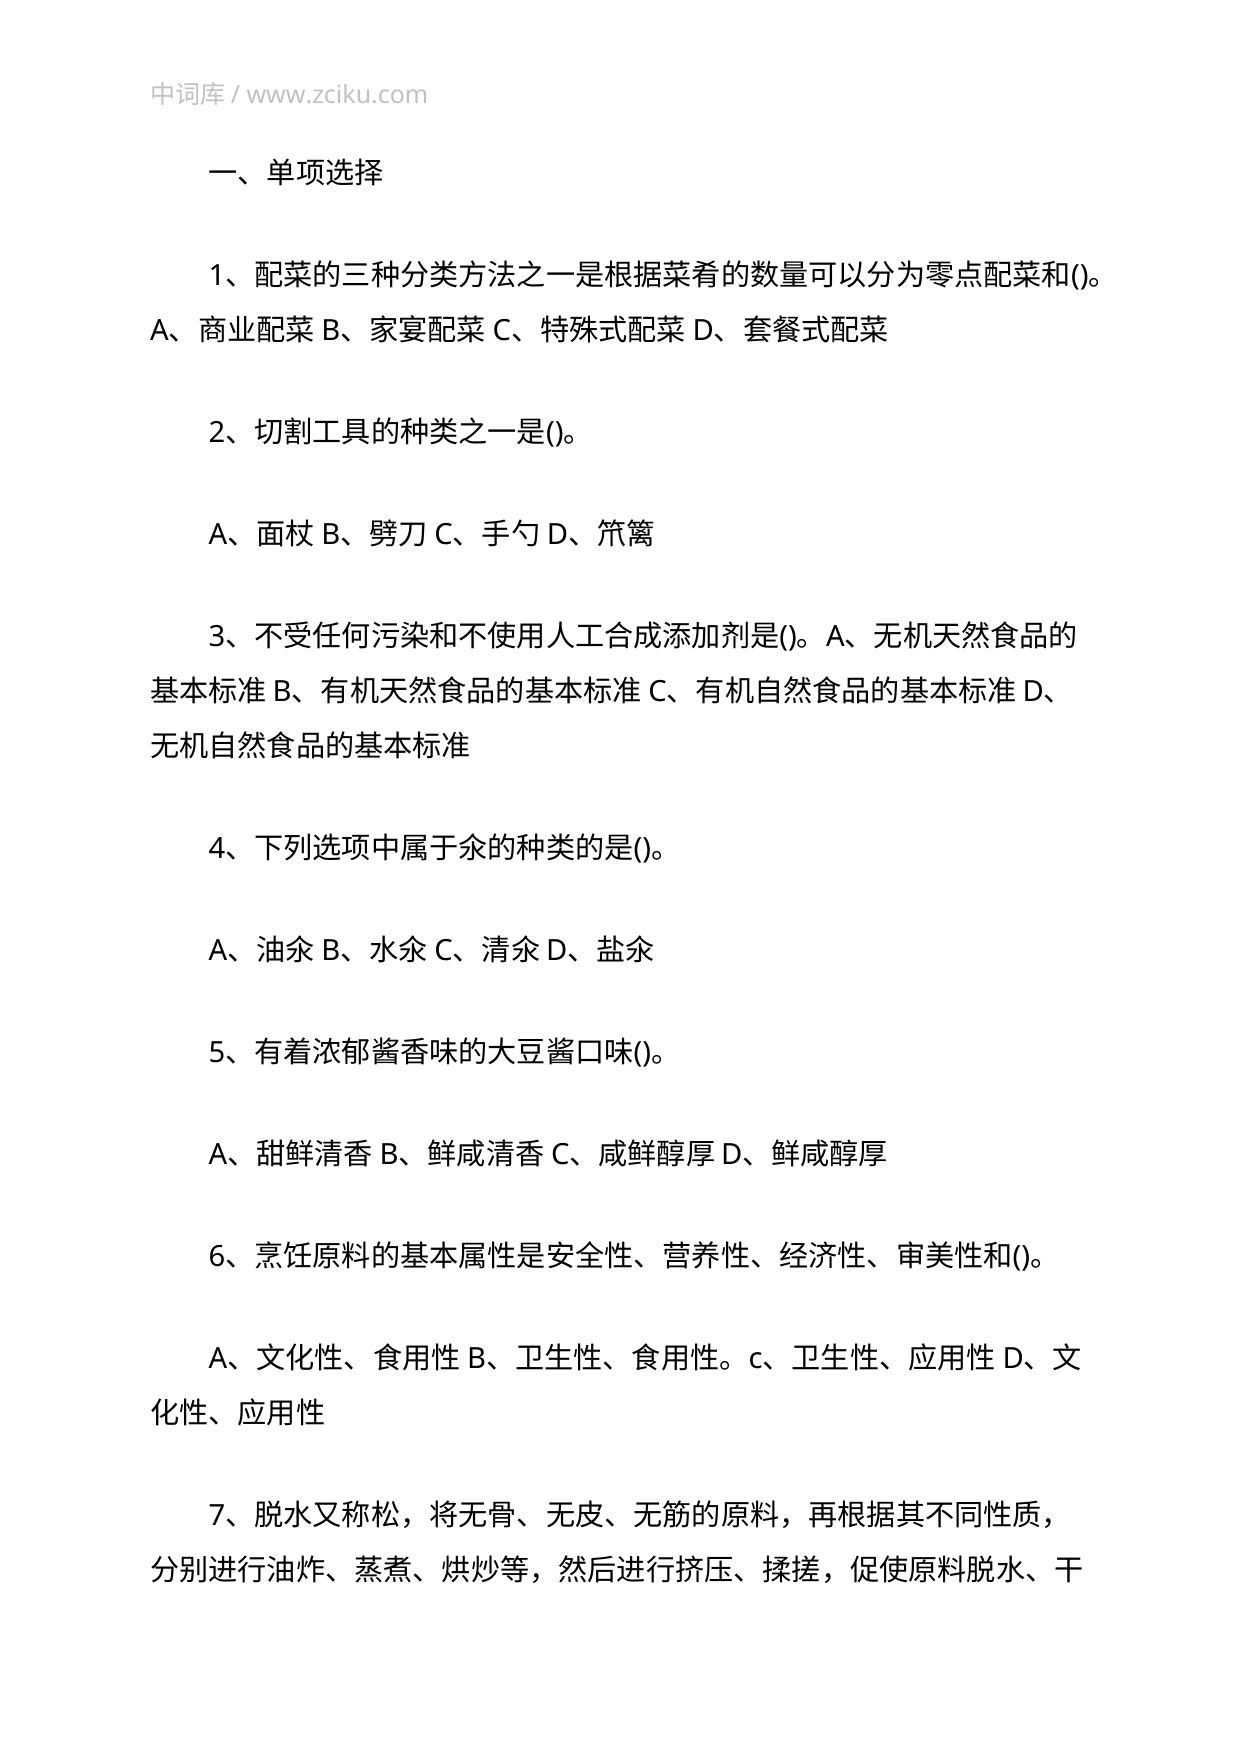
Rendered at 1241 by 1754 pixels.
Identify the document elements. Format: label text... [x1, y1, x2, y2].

text 5、有着浓郁酱香味的大豆酱口味()。 [150, 1028, 1090, 1071]
text A、甜鲜清香 B、鲜咸清香 C、咸鲜醇厚D、鲜咸醇厚 [150, 1130, 1090, 1173]
text 4、下列选项中属于氽的种类的是()。 [150, 824, 1090, 867]
text 一、单项选择 [150, 150, 1090, 192]
text 1、配菜的三种分类方法之一是根据菜肴的数量可以分为零点配菜和()。A、商业配菜 B、家宴配菜 C、特殊式配菜 D、套餐式配菜 [150, 252, 1090, 349]
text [150, 1491, 1090, 1588]
text 6、烹饪原料的基本属性是安全性、营养性、经济性、审美性和()。 [150, 1232, 1090, 1275]
text A、面杖 B、劈刀 C、手勺 D、笊篱 [150, 511, 1090, 553]
text A、文化性、食用性 B、卫生性、食用性。c、卫生性、应用性 D、文化性、应用性 [150, 1334, 1090, 1432]
text A、油氽 B、水氽 C、清氽D、盐氽 [150, 926, 1090, 969]
text 2、切割工具的种类之一是()。 [150, 409, 1090, 451]
text 3、不受任何污染和不使用人工合成添加剂是()。A、无机天然食品的基本标准B、有机天然食品的基本标准 C、有机自然食品的基本标准D、无机自然食品的基本标准 [150, 613, 1090, 765]
